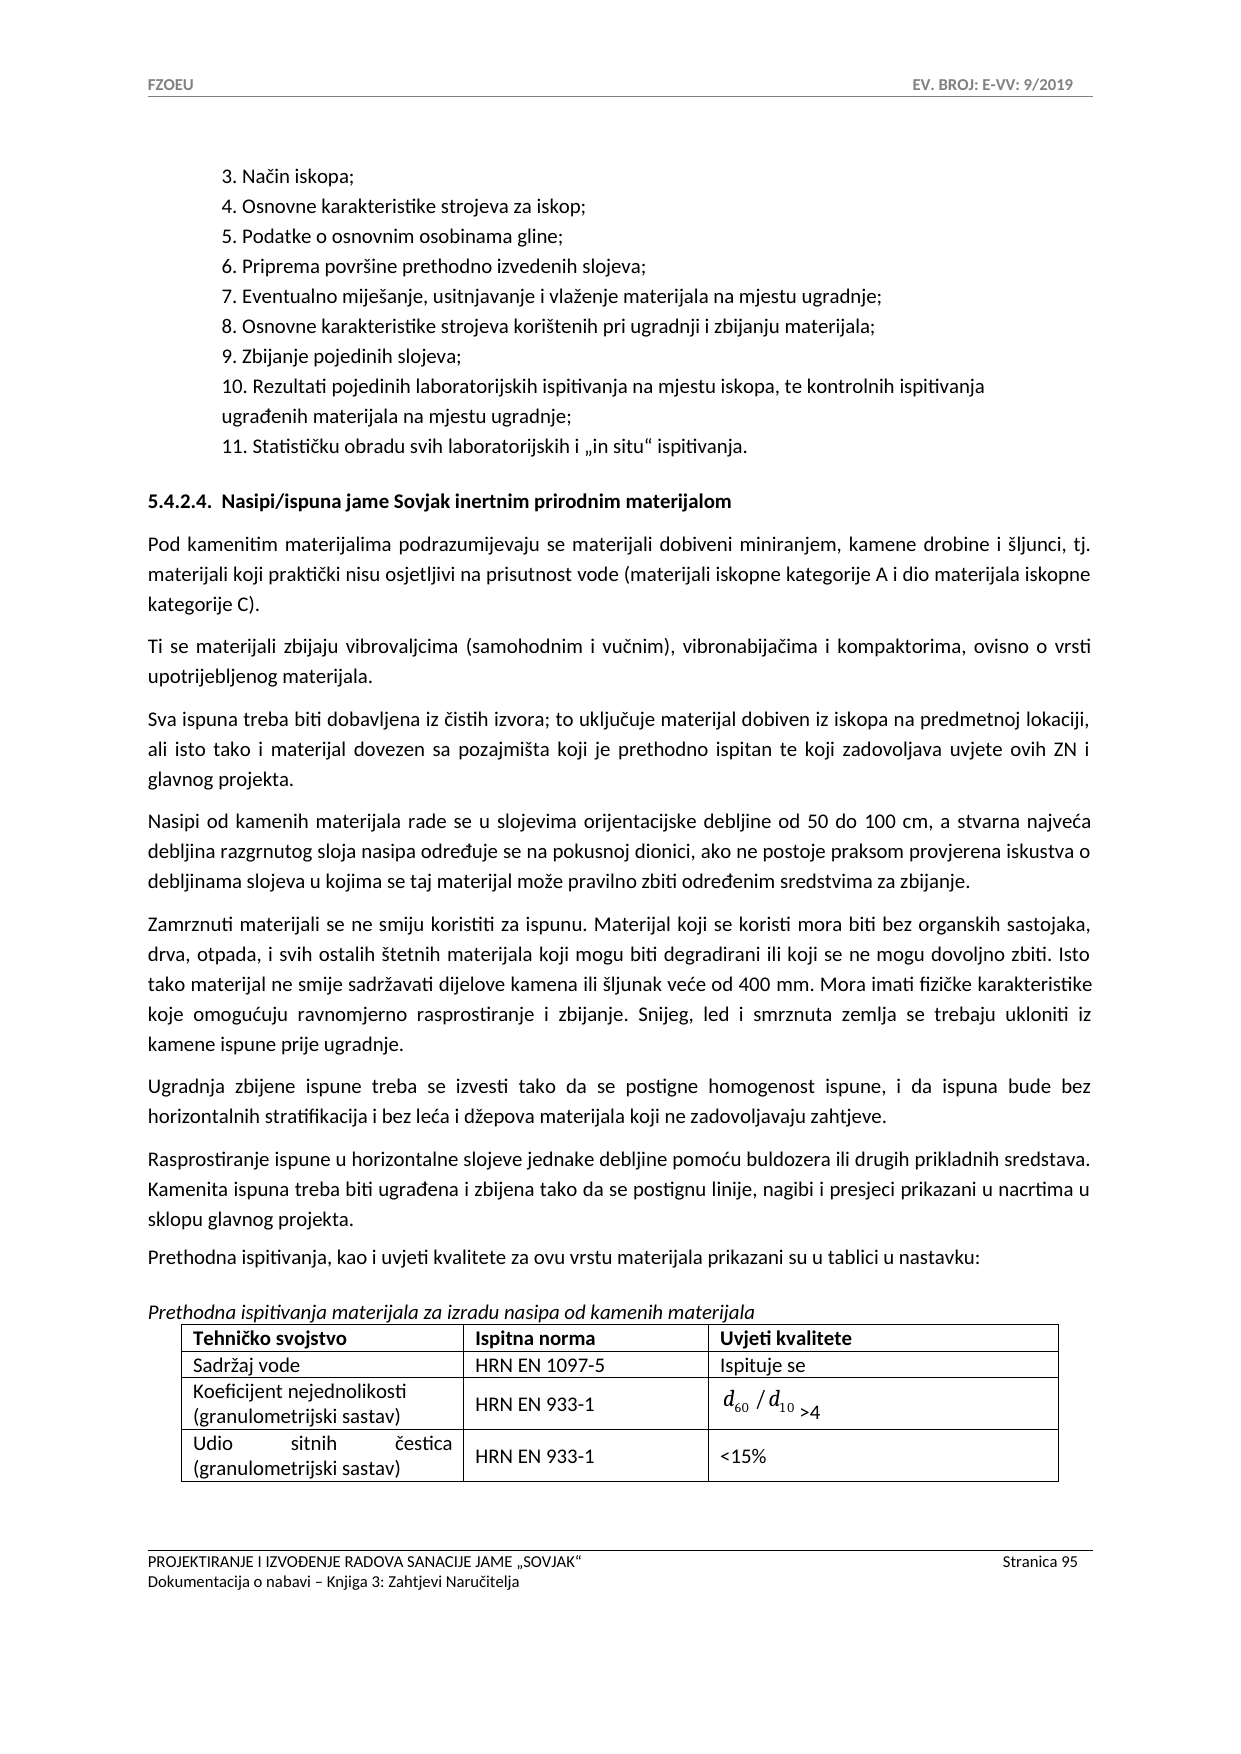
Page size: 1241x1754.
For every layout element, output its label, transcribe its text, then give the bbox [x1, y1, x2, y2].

table_cell Udio sitnih čestica (granulometrijski sastav) [182, 1430, 463, 1481]
text Ti se materijali zbijaju vibrovaljcima (samohodnim i vučnim), vibronabijačima i kompaktorima, ovisno o vrsti upotrijebljenog materijala. [148, 629, 1093, 689]
text Nasipi od kamenih materijala rade se u slojevima orijentacijske debljine od 50 do 100 cm, a stvarna najveća debljina razgrnutog sloja nasipa određuje se na pokusnoj dionici, ako ne postoje praksom provjerena iskustva o debljinama slojeva u kojima se taj materijal može pravilno zbiti određenim sredstvima za zbijanje. [148, 804, 1093, 894]
text Prethodna ispitivanja materijala za izradu nasipa od kamenih materijala [148, 1294, 1093, 1324]
table_cell HRN EN 1097-5 [464, 1352, 708, 1377]
text Sva ispuna treba biti dobavljena iz čistih izvora; to uključuje materijal dobiven iz iskopa na predmetnoj lokaciji, ali isto tako i materijal dovezen sa pozajmišta koji je prethodno ispitan te koji zadovoljava uvjete ovih ZN i glavnog projekta. [148, 701, 1093, 791]
table_header Ispitna norma [464, 1325, 708, 1351]
table_cell HRN EN 933-1 [464, 1378, 708, 1429]
text 8. Osnovne karakteristike strojeva korištenih pri ugradnji i zbijanju materijala; [148, 309, 1093, 339]
text Rasprostiranje ispune u horizontalne slojeve jednake debljine pomoću buldozera ili drugih prikladnih sredstava. Kamenita ispuna treba biti ugrađena i zbijena tako da se postignu linije, nagibi i presjeci prikazani u nacrtima u sklopu glavnog projekta. [148, 1141, 1093, 1231]
text 11. Statističku obradu svih laboratorijskih i „in situ“ ispitivanja. [148, 429, 1093, 459]
text 9. Zbijanje pojedinih slojeva; [148, 339, 1093, 369]
text Prethodna ispitivanja, kao i uvjeti kvalitete za ovu vrstu materijala prikazani su u tablici u nastavku: [148, 1244, 1093, 1269]
table_header Uvjeti kvalitete [709, 1325, 1058, 1351]
text Ugradnja zbijene ispune treba se izvesti tako da se postigne homogenost ispune, i da ispuna bude bez horizontalnih stratifikacija i bez leća i džepova materijala koji ne zadovoljavaju zahtjeve. [148, 1069, 1093, 1129]
text 6. Priprema površine prethodno izvedenih slojeva; [148, 249, 1093, 279]
table_cell >4 [709, 1378, 1058, 1429]
table_cell HRN EN 933-1 [464, 1430, 708, 1481]
text Zamrznuti materijali se ne smiju koristiti za ispunu. Materijal koji se koristi mora biti bez organskih sastojaka, drva, otpada, i svih ostalih štetnih materijala koji mogu biti degradirani ili koji se ne mogu dovoljno zbiti. Isto tako materijal ne smije sadržavati dijelove kamena ili šljunak veće od 400 mm. Mora imati fizičke karakteristike koje omogućuju ravnomjerno rasprostiranje i zbijanje. Snijeg, led i smrznuta zemlja se trebaju ukloniti iz kamene ispune prije ugradnje. [148, 906, 1093, 1056]
table_cell <15% [709, 1430, 1058, 1481]
text 10. Rezultati pojedinih laboratorijskih ispitivanja na mjestu iskopa, te kontrolnih ispitivanja [148, 369, 1093, 399]
text Pod kamenitim materijalima podrazumijevaju se materijali dobiveni miniranjem, kamene drobine i šljunci, tj. materijali koji praktički nisu osjetljivi na prisutnost vode (materijali iskopne kategorije A i dio materijala iskopne kategorije C). [148, 526, 1093, 616]
subtitle Nasipi/ispuna jame Sovjak inertnim prirodnim materijalom [148, 484, 1093, 514]
text 4. Osnovne karakteristike strojeva za iskop; [148, 189, 1093, 219]
table_cell Sadržaj vode [182, 1352, 463, 1377]
text ugrađenih materijala na mjestu ugradnje; [148, 399, 1093, 429]
table_header Tehničko svojstvo [182, 1325, 463, 1351]
text 3. Način iskopa; [148, 159, 1093, 189]
text 5. Podatke o osnovnim osobinama gline; [148, 219, 1093, 249]
table_cell Koeficijent nejednolikosti (granulometrijski sastav) [182, 1378, 463, 1429]
table_cell Ispituje se [709, 1352, 1058, 1377]
text 7. Eventualno miješanje, usitnjavanje i vlaženje materijala na mjestu ugradnje; [148, 279, 1093, 309]
